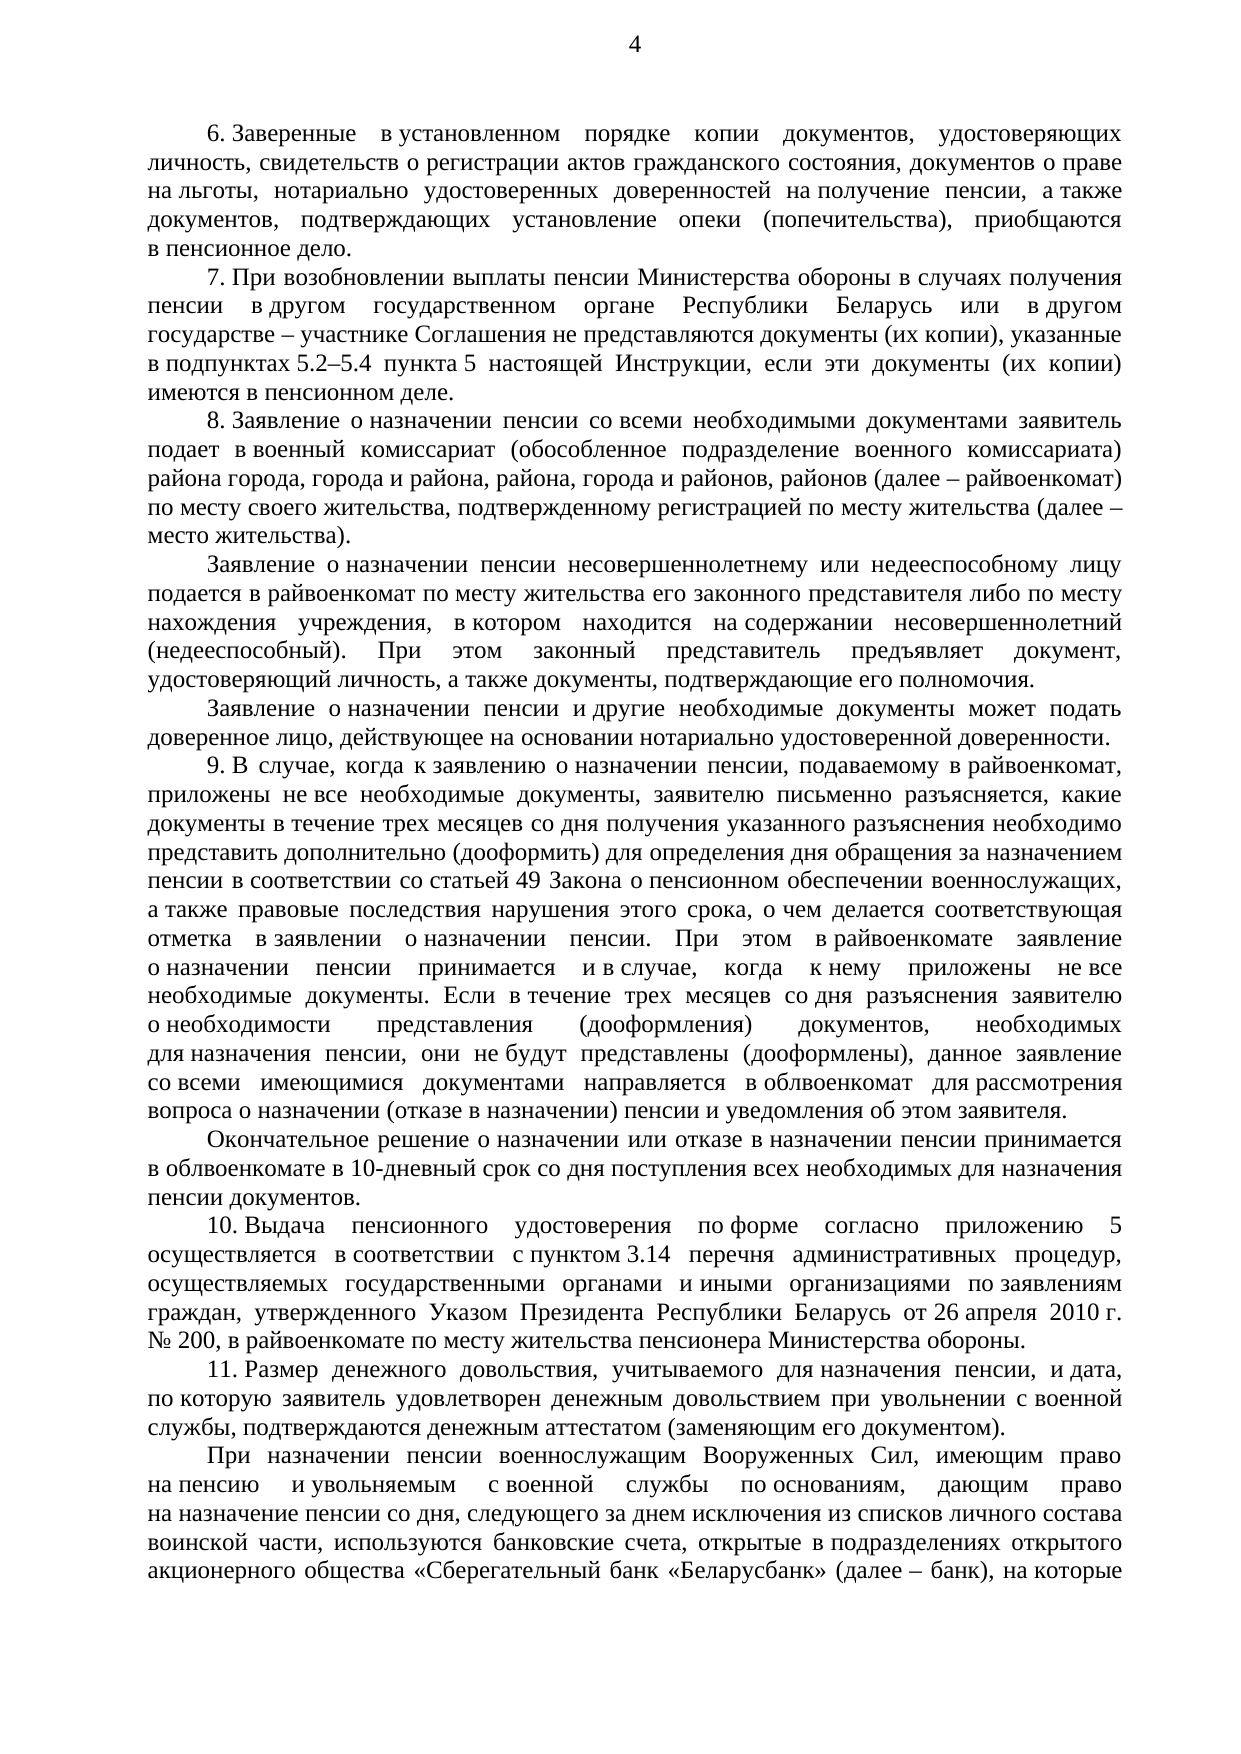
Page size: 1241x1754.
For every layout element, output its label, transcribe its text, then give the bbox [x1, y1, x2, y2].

text 10. Выдача пенсионного удостоверения по форме согласно приложению 5 осуществляется в соответствии с пунктом 3.14 перечня административных процедур, осуществляемых государственными органами и иными организациями по заявлениям граждан, утвержденного Указом Президента Республики Беларусь от 26 апреля 2010 г. № 200, в райвоенкомате по месту жительства пенсионера Министерства обороны. [147, 1211, 1122, 1354]
text 9. В случае, когда к заявлению о назначении пенсии, подаваемому в райвоенкомат, приложены не все необходимые документы, заявителю письменно разъясняется, какие документы в течение трех месяцев со дня получения указанного разъяснения необходимо представить дополнительно (дооформить) для определения дня обращения за назначением пенсии в соответствии со статьей 49 Закона о пенсионном обеспечении военнослужащих, а также правовые последствия нарушения этого срока, о чем делается соответствующая отметка в заявлении о назначении пенсии. При этом в райвоенкомате заявление о назначении пенсии принимается и в случае, когда к нему приложены не все необходимые документы. Если в течение трех месяцев со дня разъяснения заявителю о необходимости представления (дооформления) документов, необходимых для назначения пенсии, они не будут представлены (дооформлены), данное заявление со всеми имеющимися документами направляется в облвоенкомат для рассмотрения вопроса о назначении (отказе в назначении) пенсии и уведомления об этом заявителя. [147, 751, 1122, 1124]
text Заявление о назначении пенсии и другие необходимые документы может подать доверенное лицо, действующее на основании нотариально удостоверенной доверенности. [147, 693, 1122, 751]
text 11. Размер денежного довольствия, учитываемого для назначения пенсии, и дата, по которую заявитель удовлетворен денежным довольствием при увольнении с военной службы, подтверждаются денежным аттестатом (заменяющим его документом). [147, 1354, 1122, 1441]
text Окончательное решение о назначении или отказе в назначении пенсии принимается в облвоенкомате в 10-дневный срок со дня поступления всех необходимых для назначения пенсии документов. [147, 1124, 1122, 1211]
text 7. При возобновлении выплаты пенсии Министерства обороны в случаях получения пенсии в другом государственном органе Республики Беларусь или в другом государстве – участнике Соглашения не представляются документы (их копии), указанные в подпунктах 5.2–5.4 пункта 5 настоящей Инструкции, если эти документы (их копии) имеются в пенсионном деле. [147, 262, 1122, 406]
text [147, 1441, 1122, 1584]
text 6. Заверенные в установленном порядке копии документов, удостоверяющих личность, свидетельств о регистрации актов гражданского состояния, документов о праве на льготы, нотариально удостоверенных доверенностей на получение пенсии, а также документов, подтверждающих установление опеки (попечительства), приобщаются в пенсионное дело. [147, 118, 1122, 262]
text Заявление о назначении пенсии несовершеннолетнему или недееспособному лицу подается в райвоенкомат по месту жительства его законного представителя либо по месту нахождения учреждения, в котором находится на содержании несовершеннолетний (недееспособный). При этом законный представитель предъявляет документ, удостоверяющий личность, а также документы, подтверждающие его полномочия. [147, 549, 1122, 693]
text 8. Заявление о назначении пенсии со всеми необходимыми документами заявитель подает в военный комиссариат (обособленное подразделение военного комиссариата) района города, города и района, района, города и районов, районов (далее – райвоенкомат) по месту своего жительства, подтвержденному регистрацией по месту жительства (далее – место жительства). [147, 406, 1122, 549]
